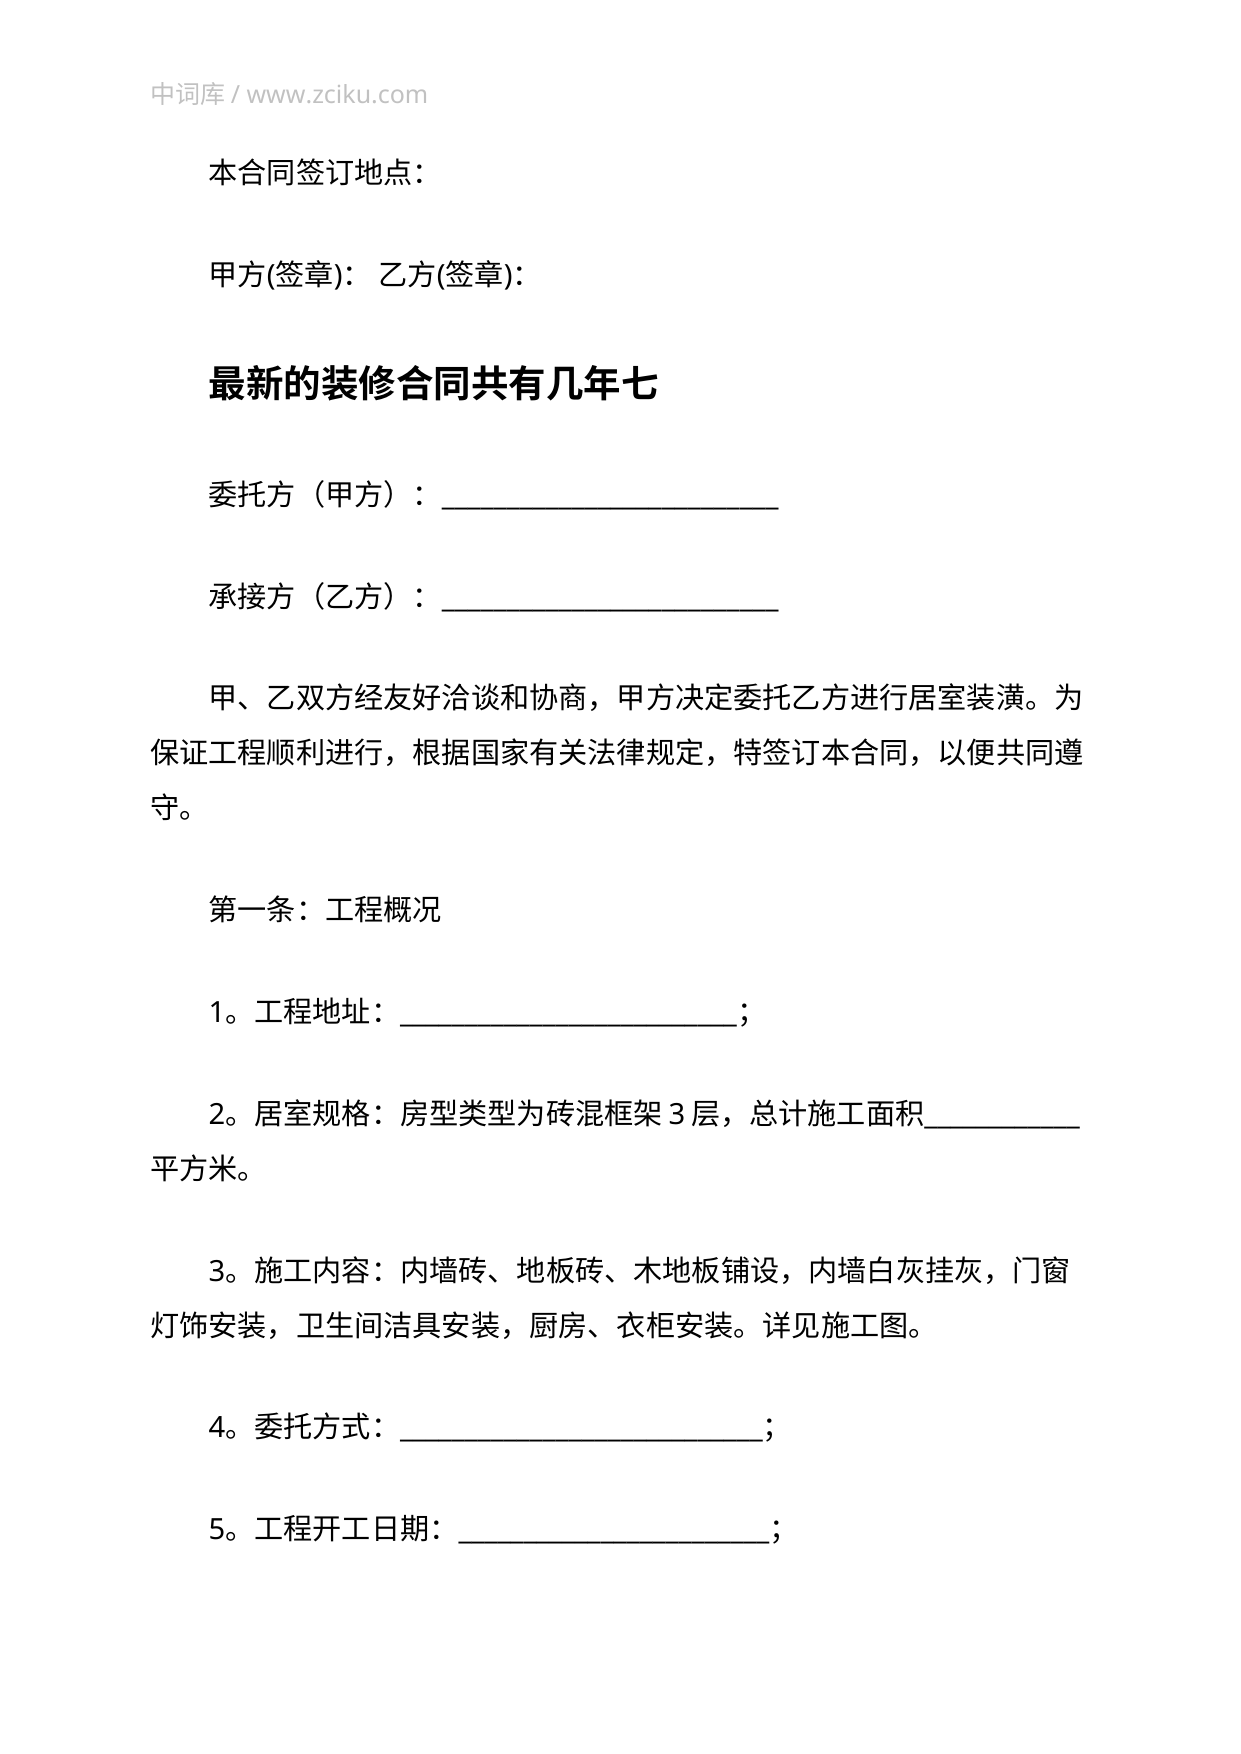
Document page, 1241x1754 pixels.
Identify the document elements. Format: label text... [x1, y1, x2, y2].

text 甲方(签章)： 乙方(签章)： [150, 252, 1090, 294]
text 2。居室规格：房型类型为砖混框架3层，总计施工面积____________平方米。 [150, 1090, 1090, 1188]
text 本合同签订地点： [150, 150, 1090, 192]
text 4。委托方式：____________________________； [150, 1404, 1090, 1446]
text 委托方（甲方）：__________________________ [150, 471, 1090, 513]
text 最新的装修合同共有几年七 [150, 354, 1090, 408]
text 5。工程开工日期：________________________； [150, 1506, 1090, 1548]
text 承接方（乙方）：__________________________ [150, 573, 1090, 616]
text 甲、乙双方经友好洽谈和协商，甲方决定委托乙方进行居室装潢。为保证工程顺利进行，根据国家有关法律规定，特签订本合同，以便共同遵守。 [150, 675, 1090, 827]
text 1。工程地址：__________________________； [150, 988, 1090, 1031]
text 第一条：工程概况 [150, 887, 1090, 929]
text 3。施工内容：内墙砖、地板砖、木地板铺设，内墙白灰挂灰，门窗灯饰安装，卫生间洁具安装，厨房、衣柜安装。详见施工图。 [150, 1247, 1090, 1344]
